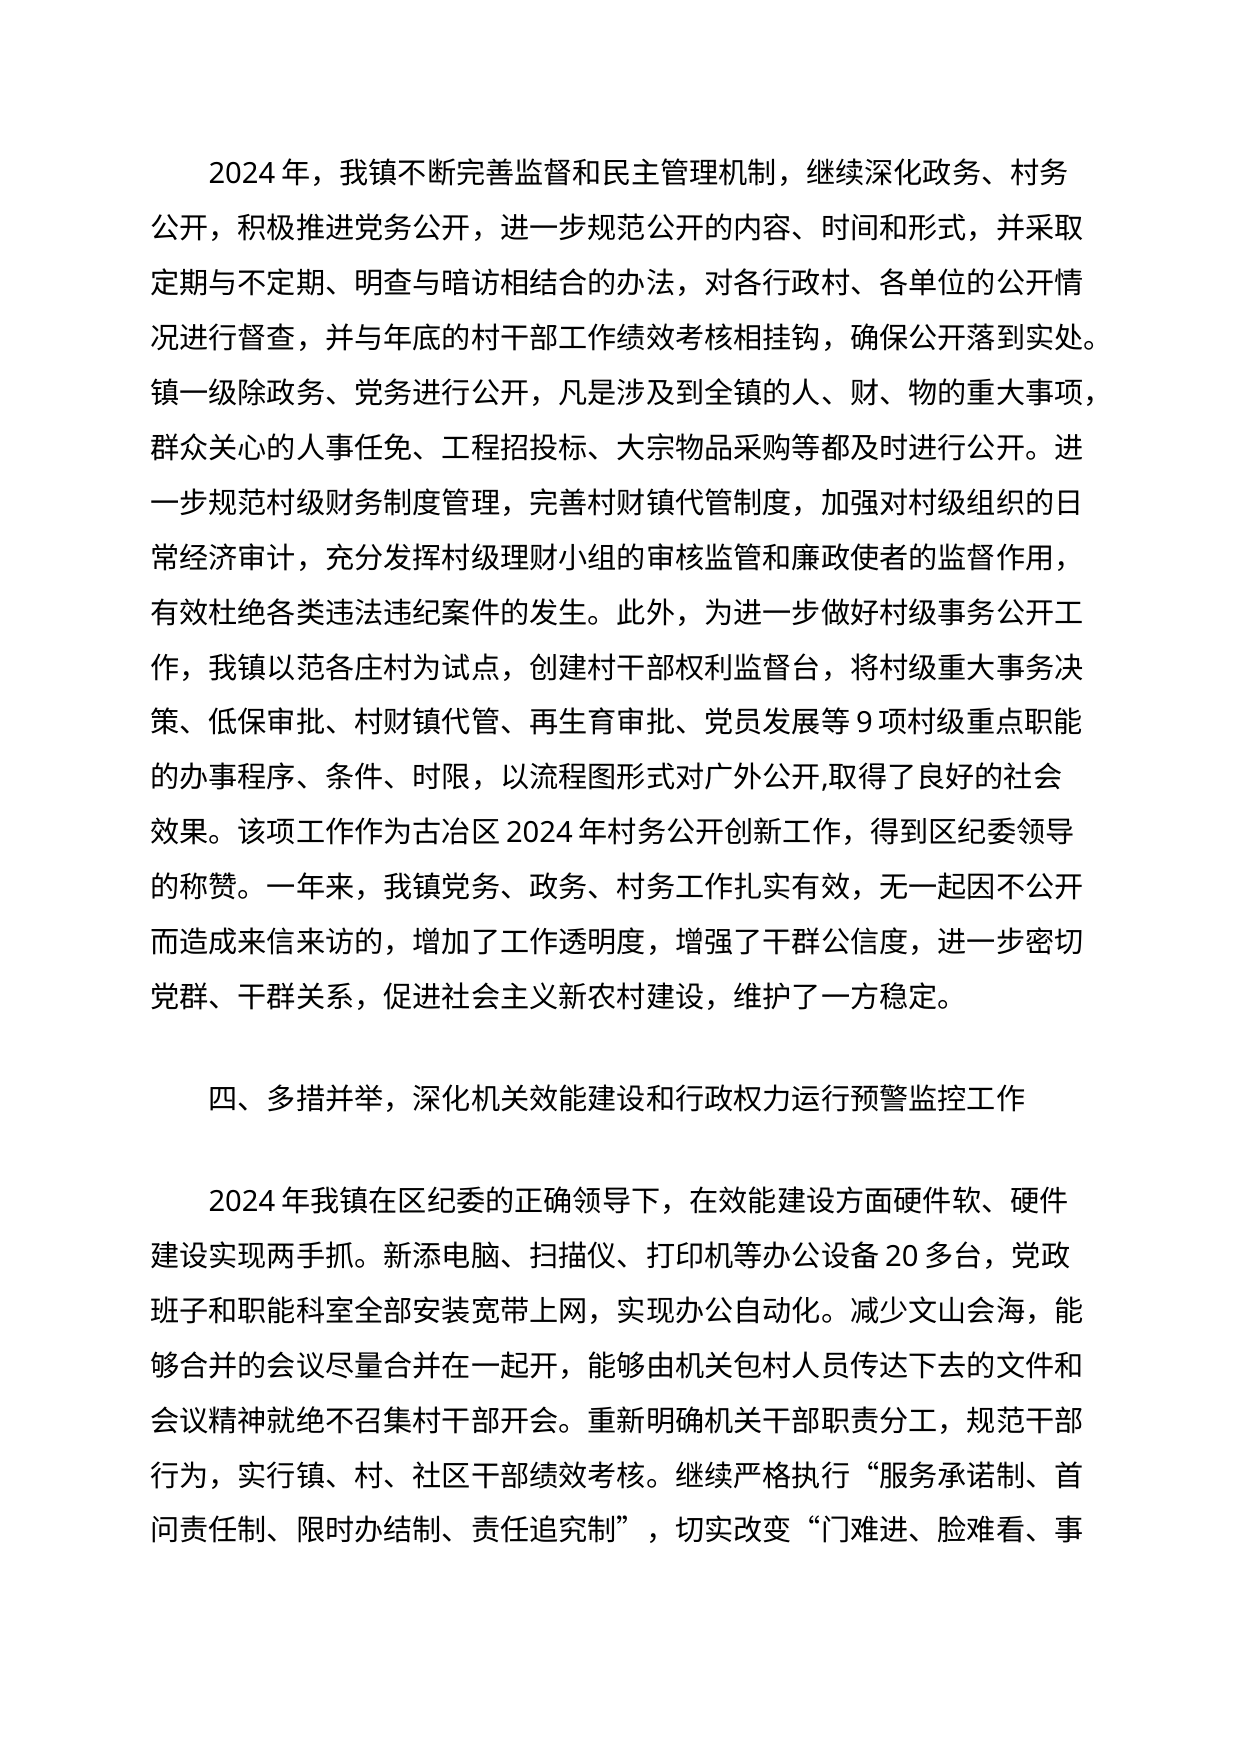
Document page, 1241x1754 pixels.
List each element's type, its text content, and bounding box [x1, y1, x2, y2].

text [150, 1177, 1090, 1549]
text 四、多措并举，深化机关效能建设和行政权力运行预警监控工作 [150, 1076, 1090, 1118]
text 2024年，我镇不断完善监督和民主管理机制，继续深化政务、村务公开，积极推进党务公开，进一步规范公开的内容、时间和形式，并采取定期与不定期、明查与暗访相结合的办法，对各行政村、各单位的公开情况进行督查，并与年底的村干部工作绩效考核相挂钩，确保公开落到实处。镇一级除政务、党务进行公开，凡是涉及到全镇的人、财、物的重大事项，群众关心的人事任免、工程招投标、大宗物品采购等都及时进行公开。进一步规范村级财务制度管理，完善村财镇代管制度，加强对村级组织的日常经济审计，充分发挥村级理财小组的审核监管和廉政使者的监督作用，有效杜绝各类违法违纪案件的发生。此外，为进一步做好村级事务公开工作，我镇以范各庄村为试点，创建村干部权利监督台，将村级重大事务决策、低保审批、村财镇代管、再生育审批、党员发展等9项村级重点职能的办事程序、条件、时限，以流程图形式对广外公开,取得了良好的社会效果。该项工作作为古冶区2024年村务公开创新工作，得到区纪委领导的称赞。一年来，我镇党务、政务、村务工作扎实有效，无一起因不公开而造成来信来访的，增加了工作透明度，增强了干群公信度，进一步密切党群、干群关系，促进社会主义新农村建设，维护了一方稳定。 [150, 150, 1090, 1016]
